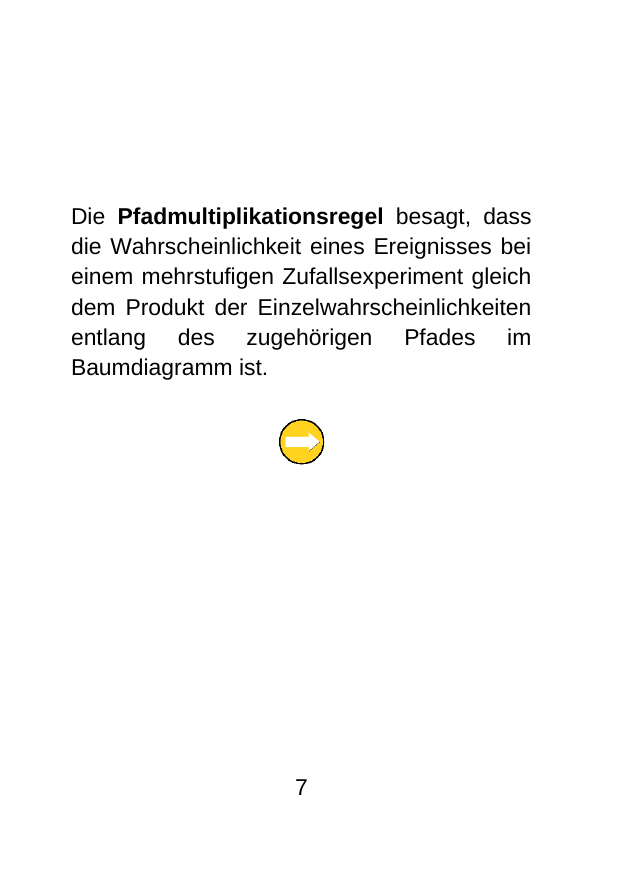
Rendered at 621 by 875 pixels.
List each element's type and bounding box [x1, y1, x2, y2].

picture [274, 414, 328, 468]
